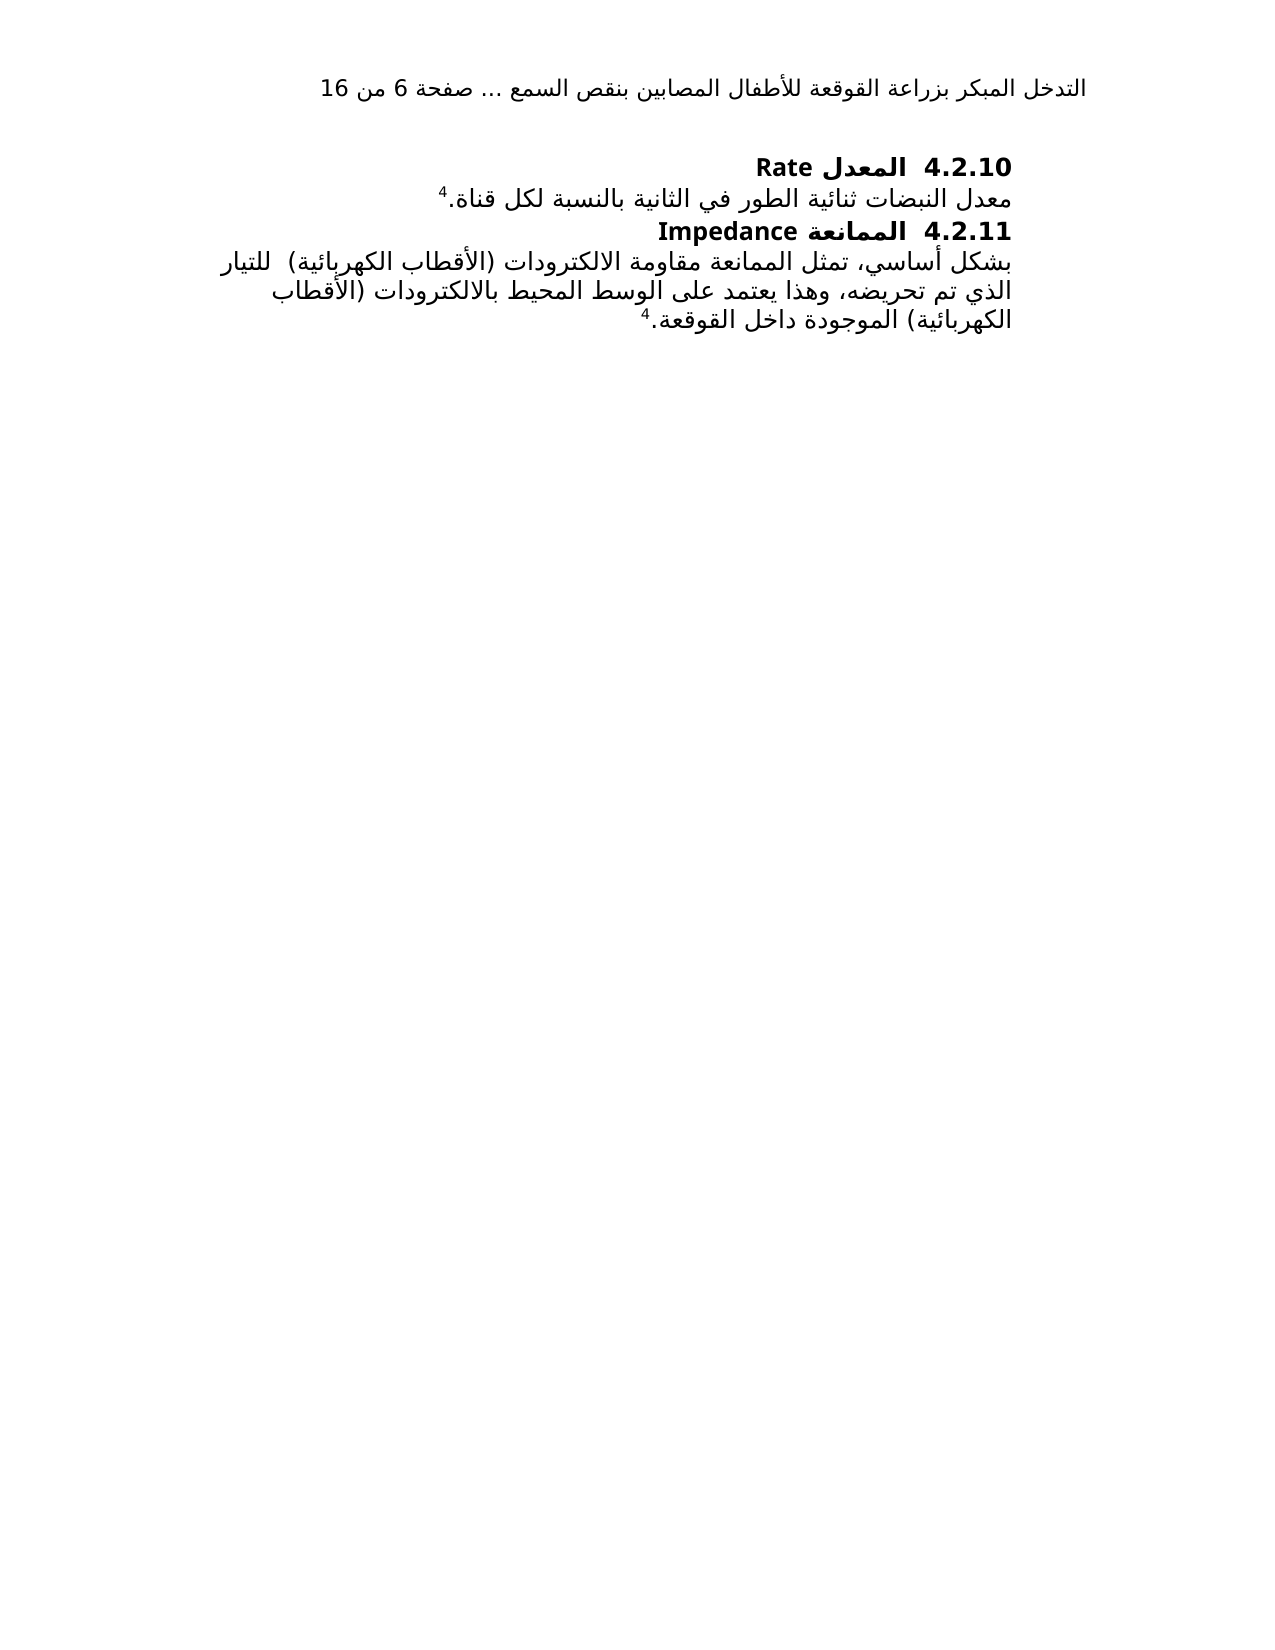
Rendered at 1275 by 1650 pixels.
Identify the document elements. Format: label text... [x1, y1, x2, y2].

text 4.2.10 المعدل Rate [187, 150, 1012, 184]
text معدل النبضات ثنائية الطور في الثانية بالنسبة لكل قناة. [187, 184, 1012, 213]
text بشكل أساسي، تمثل الممانعة مقاومة الالكترودات (الأقطاب الكهربائية) للتيار الذي تم تحريضه، وهذا يعتمد على الوسط المحيط بالالكترودات (الأقطاب الكهربائية) الموجودة داخل القوقعة. [187, 247, 1012, 335]
text 4.2.11 الممانعة Impedance [187, 213, 1012, 247]
